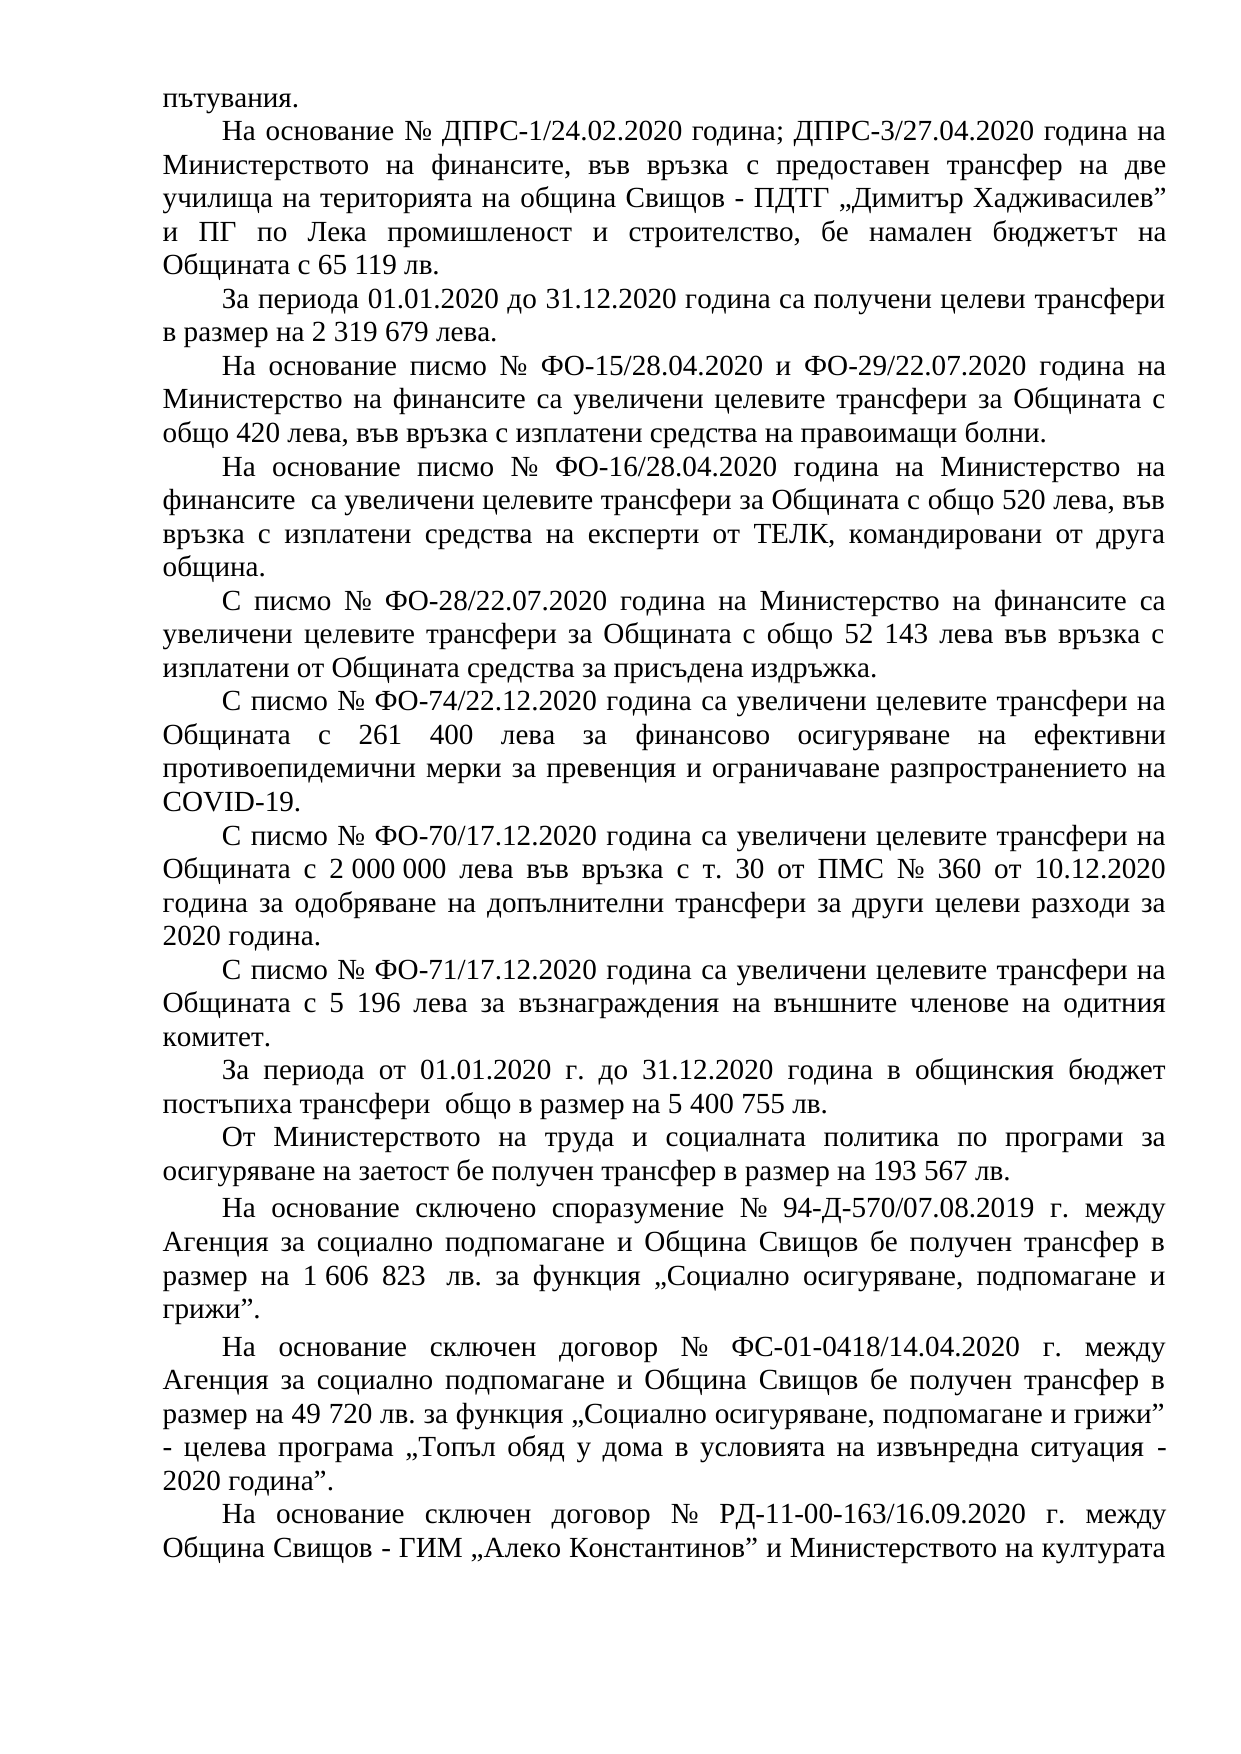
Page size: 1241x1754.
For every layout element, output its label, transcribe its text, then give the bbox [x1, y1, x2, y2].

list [162, 80, 1167, 113]
text На основание № ДПРС-1/24.02.2020 година; ДПРС-3/27.04.2020 година на Министерството на финансите, във връзка с предоставен трансфер на две училища на територията на община Свищов - ПДТГ „Димитър Хадживасилев” и ПГ по Лека промишленост и строителство, бе намален бюджетът на Общината с 65 119 лв. [162, 113, 1167, 281]
text За периода 01.01.2020 до 31.12.2020 година са получени целеви трансфери в размер на 2 319 679 лева. [162, 281, 1167, 348]
text От Министерството на труда и социалната политика по програми за осигуряване на заетост бе получен трансфер в размер на 193 567 лв. [162, 1119, 1167, 1187]
text С писмо № ФО-70/17.12.2020 година са увеличени целевите трансфери на Общината с 2 000 000 лева във връзка с т. 30 от ПМС № 360 от 10.12.2020 година за одобряване на допълнителни трансфери за други целеви разходи за 2020 година. [162, 818, 1167, 952]
text За периода от 01.01.2020 г. до 31.12.2020 година в общинския бюджет постъпиха трансфери общо в размер на 5 400 755 лв. [162, 1052, 1167, 1119]
text На основание писмо № ФО-15/28.04.2020 и ФО-29/22.07.2020 година на Министерство на финансите са увеличени целевите трансфери за Общината с общо 420 лева, във връзка с изплатени средства на правоимащи болни. [162, 348, 1167, 449]
text На основание сключено споразумение № 94-Д-570/07.08.2019 г. между Агенция за социално подпомагане и Община Свищов бе получен трансфер в размер на 1 606 823 лв. за функция „Социално осигуряване, подпомагане и грижи”. [162, 1191, 1167, 1325]
text С писмо № ФО-74/22.12.2020 година са увеличени целевите трансфери на Общината с 261 400 лева за финансово осигуряване на ефективни противоепидемични мерки за превенция и ограничаване разпространението на COVID-19. [162, 683, 1167, 818]
text С писмо № ФО-71/17.12.2020 година са увеличени целевите трансфери на Общината с 5 196 лева за възнаграждения на външните членове на одитния комитет. [162, 952, 1167, 1052]
text С писмо № ФО-28/22.07.2020 година на Министерство на финансите са увеличени целевите трансфери за Общината с общо 52 143 лева във връзка с изплатени от Общината средства за присъдена издръжка. [162, 583, 1167, 683]
text На основание писмо № ФО-16/28.04.2020 година на Министерство на финансите са увеличени целевите трансфери за Общината с общо 520 лева, във връзка с изплатени средства на експерти от ТЕЛК, командировани от друга община. [162, 449, 1167, 583]
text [162, 1496, 1167, 1563]
text На основание сключен договор № ФС-01-0418/14.04.2020 г. между Агенция за социално подпомагане и Община Свищов бе получен трансфер в размер на 49 720 лв. за функция „Социално осигуряване, подпомагане и грижи” - целева програма „Топъл обяд у дома в условията на извънредна ситуация - 2020 година”. [162, 1329, 1167, 1496]
